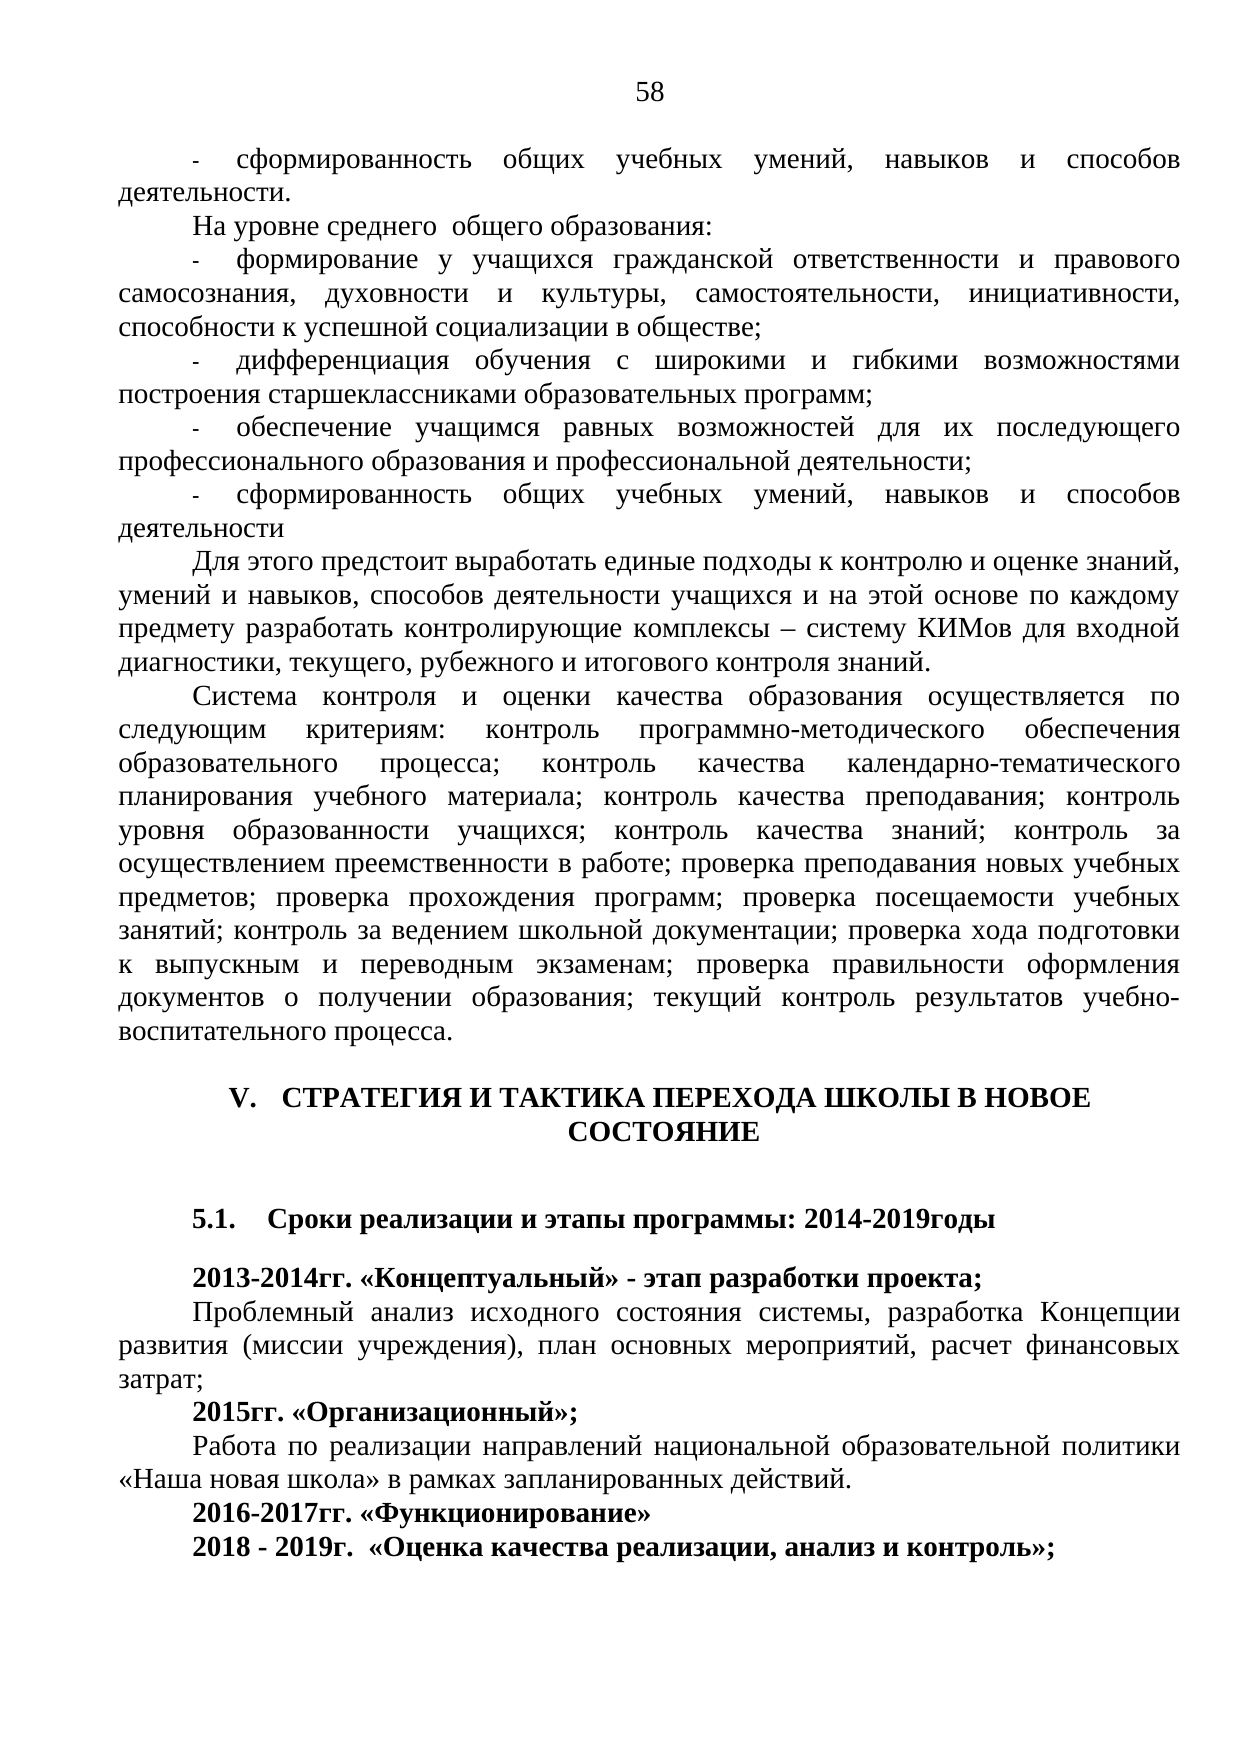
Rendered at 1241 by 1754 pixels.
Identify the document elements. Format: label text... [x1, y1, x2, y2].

text 2013-2014гг. «Концептуальный» - этап разработки проекта; [118, 1260, 1181, 1294]
list формирование у учащихся гражданской ответственности и правового самосознания, духовности и культуры, самостоятельности, инициативности, способности к успешной социализации в обществе; [118, 242, 1181, 342]
list Сроки реализации и этапы программы: 2014-2019годы [192, 1201, 1181, 1234]
list сформированность общих учебных умений, навыков и способов деятельности [118, 476, 1181, 543]
list сформированность общих учебных умений, навыков и способов деятельности. [118, 141, 1181, 208]
text 2016-2017гг. «Функционирование» [118, 1495, 1181, 1529]
text Проблемный анализ исходного состояния системы, разработка Концепции развития (миссии учреждения), план основных мероприятий, расчет финансовых затрат; [118, 1294, 1181, 1394]
text Система контроля и оценки качества образования осуществляется по следующим критериям: контроль программно-методического обеспечения образовательного процесса; контроль качества календарно-тематического планирования учебного материала; контроль качества преподавания; контроль уровня образованности учащихся; контроль качества знаний; контроль за осуществлением преемственности в работе; проверка преподавания новых учебных предметов; проверка прохождения программ; проверка посещаемости учебных занятий; контроль за ведением школьной документации; проверка хода подготовки к выпускным и переводным экзаменам; проверка правильности оформления документов о получении образования; текущий контроль результатов учебно-воспитательного процесса. [118, 678, 1181, 1047]
text Для этого предстоит выработать единые подходы к контролю и оценке знаний, умений и навыков, способов деятельности учащихся и на этой основе по каждому предмету разработать контролирующие комплексы – систему КИМов для входной диагностики, текущего, рубежного и итогового контроля знаний. [118, 543, 1181, 678]
list СТРАТЕГИЯ И ТАКТИКА ПЕРЕХОДА ШКОЛЫ В НОВОЕ СОСТОЯНИЕ [147, 1080, 1181, 1147]
list дифференциация обучения с широкими и гибкими возможностями построения старшеклассниками образовательных программ; [118, 342, 1181, 409]
text 2015гг. «Организационный»; [118, 1394, 1181, 1428]
text 2018 - 2019г. «Оценка качества реализации, анализ и контроль»; [118, 1529, 1181, 1562]
text Работа по реализации направлений национальной образовательной политики «Наша новая школа» в рамках запланированных действий. [118, 1428, 1181, 1495]
text На уровне среднего общего образования: [118, 208, 1181, 242]
list обеспечение учащимся равных возможностей для их последующего профессионального образования и профессиональной деятельности; [118, 409, 1181, 476]
